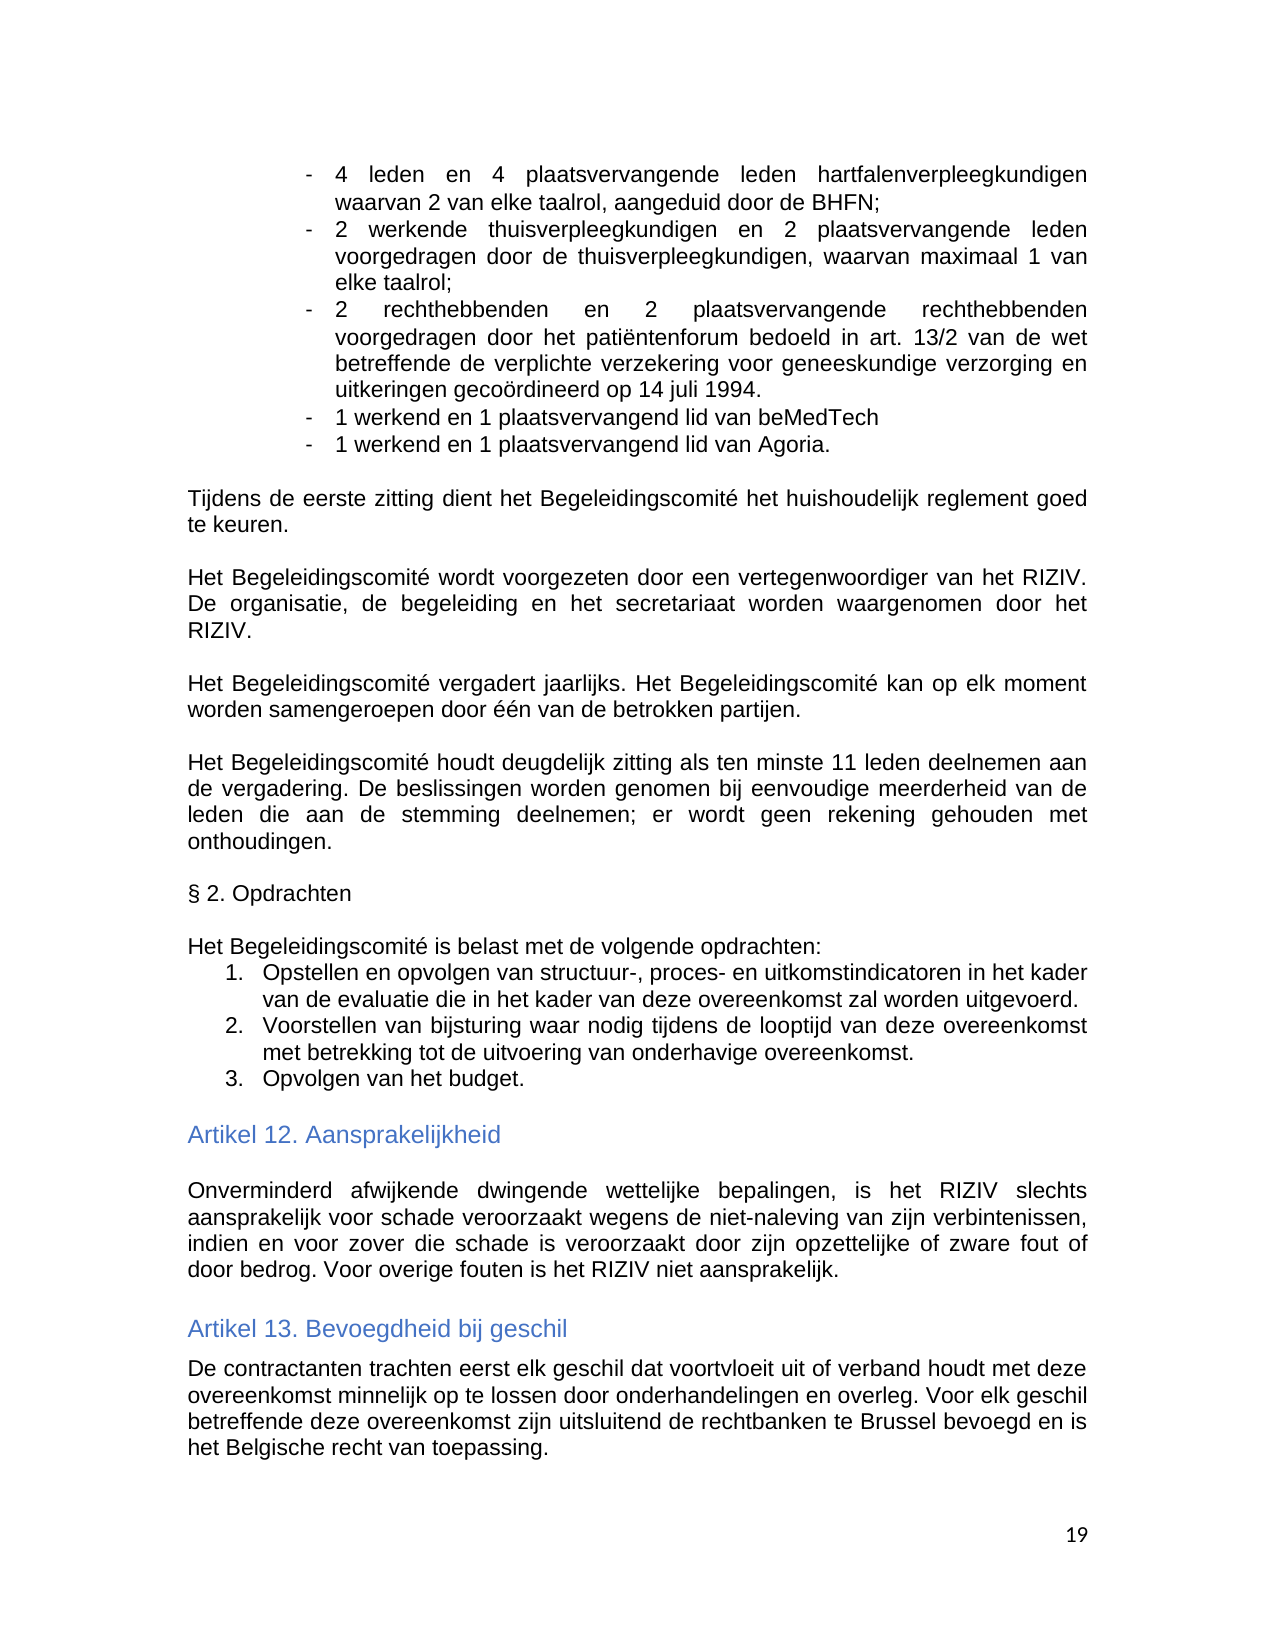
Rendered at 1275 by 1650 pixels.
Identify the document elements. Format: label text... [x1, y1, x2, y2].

list 1 werkend en 1 plaatsvervangend lid van beMedTech [305, 403, 1088, 431]
text Het Begeleidingscomité houdt deugdelijk zitting als ten minste 11 leden deelnemen aan de vergadering. De beslissingen worden genomen bij eenvoudige meerderheid van de leden die aan de stemming deelnemen; er wordt geen rekening gehouden met onthoudingen. [187, 748, 1088, 854]
text Artikel 12. Aansprakelijkheid [187, 1120, 1088, 1149]
text Het Begeleidingscomité is belast met de volgende opdrachten: [187, 933, 1088, 959]
text § 2. Opdrachten [187, 880, 1088, 907]
text Tijdens de eerste zitting dient het Begeleidingscomité het huishoudelijk reglement goed te keuren. [187, 485, 1088, 538]
list 2 werkende thuisverpleegkundigen en 2 plaatsvervangende leden voorgedragen door de thuisverpleegkundigen, waarvan maximaal 1 van elke taalrol; [305, 215, 1088, 296]
list Voorstellen van bijsturing waar nodig tijdens de looptijd van deze overeenkomst met betrekking tot de uitvoering van onderhavige overeenkomst. [225, 1012, 1088, 1065]
text De contractanten trachten eerst elk geschil dat voortvloeit uit of verband houdt met deze overeenkomst minnelijk op te lossen door onderhandelingen en overleg. Voor elk geschil betreffende deze overeenkomst zijn uitsluitend de rechtbanken te Brussel bevoegd en is het Belgische recht van toepassing. [187, 1355, 1088, 1461]
list 1 werkend en 1 plaatsvervangend lid van Agoria. [305, 431, 1088, 459]
list Opvolgen van het budget. [225, 1065, 1088, 1091]
text Het Begeleidingscomité vergadert jaarlijks. Het Begeleidingscomité kan op elk moment worden samengeroepen door één van de betrokken partijen. [187, 669, 1088, 722]
text Onverminderd afwijkende dwingende wettelijke bepalingen, is het RIZIV slechts aansprakelijk voor schade veroorzaakt wegens de niet-naleving van zijn verbintenissen, indien en voor zover die schade is veroorzaakt door zijn opzettelijke of zware fout of door bedrog. Voor overige fouten is het RIZIV niet aansprakelijk. [187, 1177, 1088, 1283]
text Het Begeleidingscomité wordt voorgezeten door een vertegenwoordiger van het RIZIV. De organisatie, de begeleiding en het secretariaat worden waargenomen door het RIZIV. [187, 564, 1088, 643]
text Artikel 13. Bevoegdheid bij geschil [187, 1314, 1088, 1343]
list 4 leden en 4 plaatsvervangende leden hartfalenverpleegkundigen waarvan 2 van elke taalrol, aangeduid door de BHFN; [305, 160, 1088, 215]
list 2 rechthebbenden en 2 plaatsvervangende rechthebbenden voorgedragen door het patiëntenforum bedoeld in art. 13/2 van de wet betreffende de verplichte verzekering voor geneeskundige verzorging en uitkeringen gecoördineerd op 14 juli 1994. [305, 296, 1088, 403]
list Opstellen en opvolgen van structuur-, proces- en uitkomstindicatoren in het kader van de evaluatie die in het kader van deze overeenkomst zal worden uitgevoerd. [225, 959, 1088, 1012]
